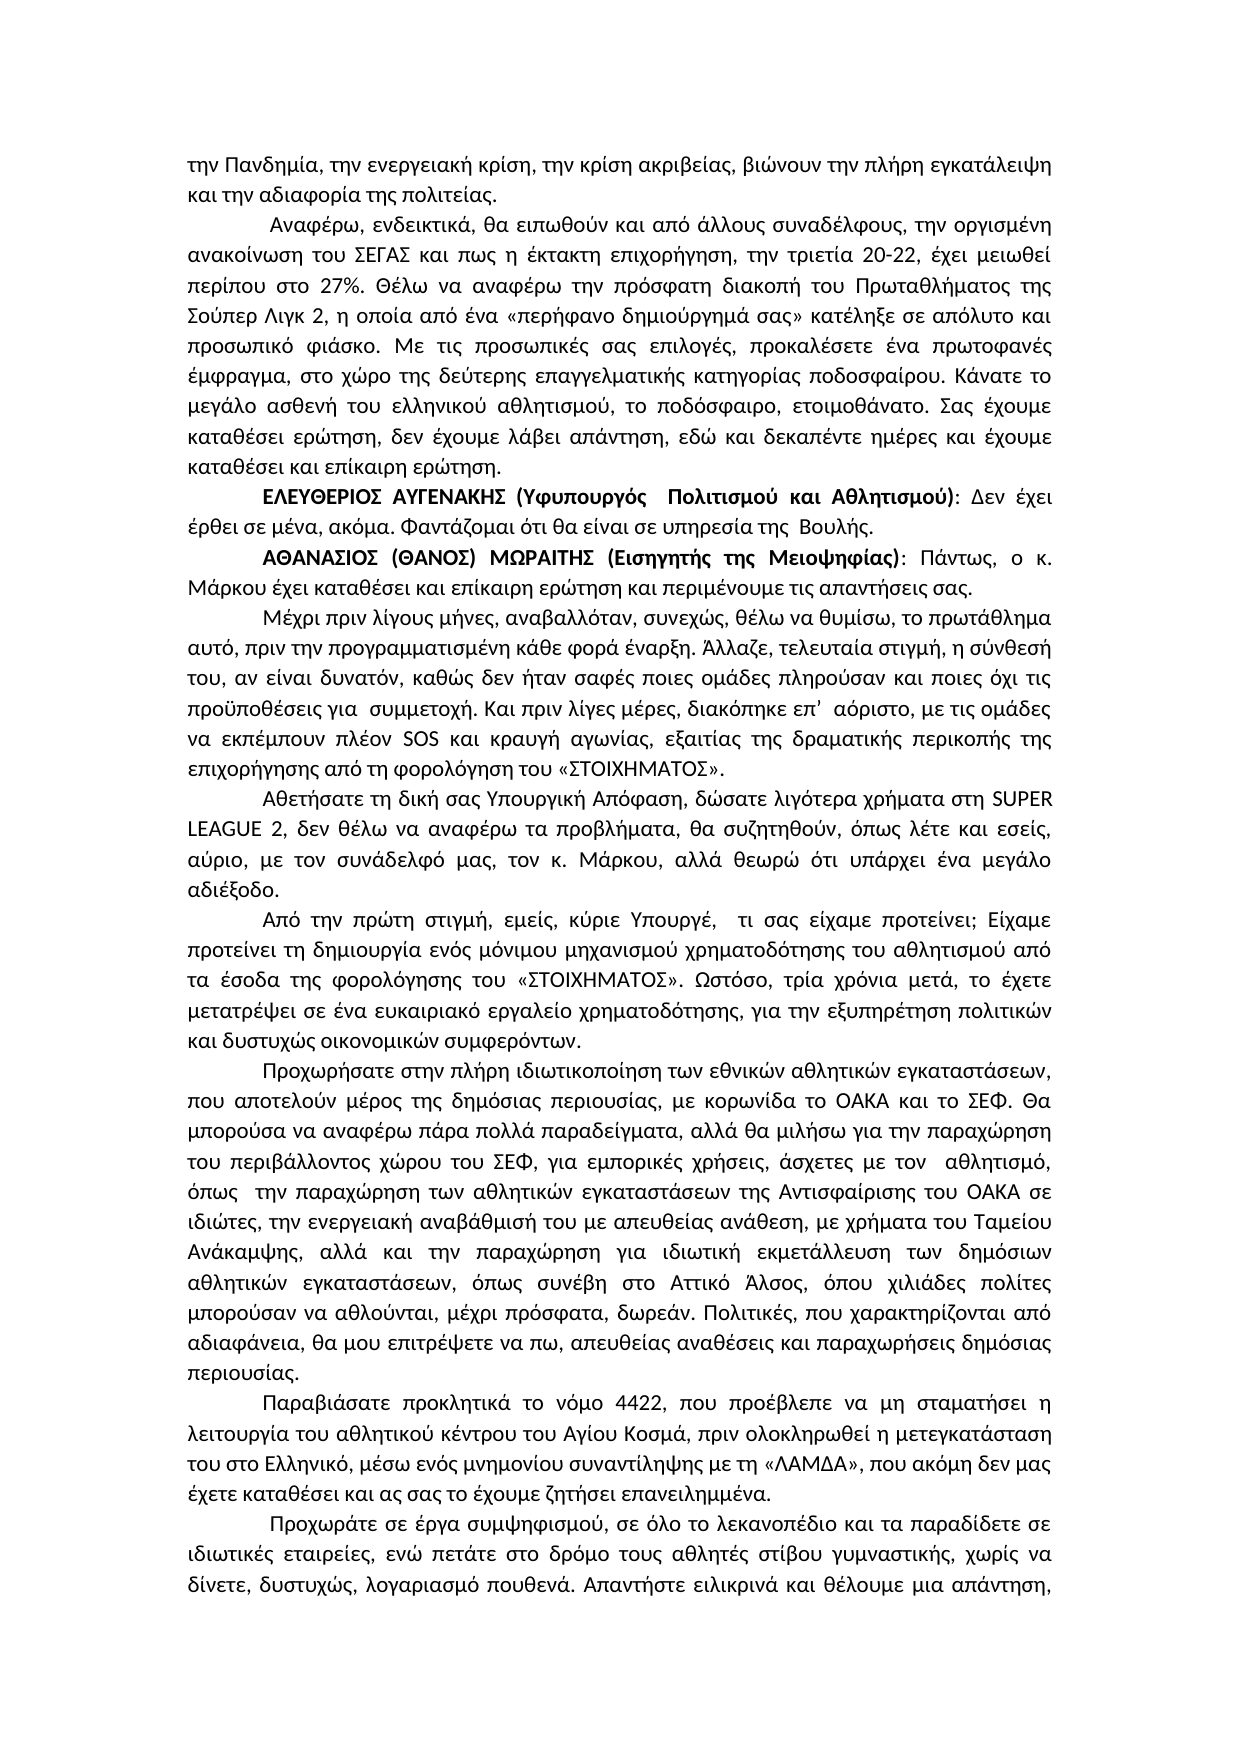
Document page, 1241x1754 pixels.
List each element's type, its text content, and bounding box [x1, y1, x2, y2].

text ΑΘΑΝΑΣΙΟΣ (ΘΑΝΟΣ) ΜΩΡΑΙΤΗΣ (Εισηγητής της Μειοψηφίας): Πάντως, ο κ. Μάρκου έχει καταθέσει και επίκαιρη ερώτηση και περιμένουμε τις απαντήσεις σας. [187, 543, 1053, 601]
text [187, 1509, 1053, 1598]
text Προχωρήσατε στην πλήρη ιδιωτικοποίηση των εθνικών αθλητικών εγκαταστάσεων, που αποτελούν μέρος της δημόσιας περιουσίας, με κορωνίδα το ΟΑΚΑ και το ΣΕΦ. Θα μπορούσα να αναφέρω πάρα πολλά παραδείγματα, αλλά θα μιλήσω για την παραχώρηση του περιβάλλοντος χώρου του ΣΕΦ, για εμπορικές χρήσεις, άσχετες με τον αθλητισμό, όπως την παραχώρηση των αθλητικών εγκαταστάσεων της Αντισφαίρισης του ΟΑΚΑ σε ιδιώτες, την ενεργειακή αναβάθμισή του με απευθείας ανάθεση, με χρήματα του Ταμείου Ανάκαμψης, αλλά και την παραχώρηση για ιδιωτική εκμετάλλευση των δημόσιων αθλητικών εγκαταστάσεων, όπως συνέβη στο Αττικό Άλσος, όπου χιλιάδες πολίτες μπορούσαν να αθλούνται, μέχρι πρόσφατα, δωρεάν. Πολιτικές, που χαρακτηρίζονται από αδιαφάνεια, θα μου επιτρέψετε να πω, απευθείας αναθέσεις και παραχωρήσεις δημόσιας περιουσίας. [187, 1056, 1053, 1386]
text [187, 150, 1053, 208]
text ΕΛΕΥΘΕΡΙΟΣ ΑΥΓΕΝΑΚΗΣ (Υφυπουργός Πολιτισμού και Αθλητισμού): Δεν έχει έρθει σε μένα, ακόμα. Φαντάζομαι ότι θα είναι σε υπηρεσία της Βουλής. [187, 482, 1053, 541]
text Από την πρώτη στιγμή, εμείς, κύριε Υπουργέ, τι σας είχαμε προτείνει; Είχαμε προτείνει τη δημιουργία ενός μόνιμου μηχανισμού χρηματοδότησης του αθλητισμού από τα έσοδα της φορολόγησης του «ΣΤΟΙΧΗΜΑΤΟΣ». Ωστόσο, τρία χρόνια μετά, το έχετε μετατρέψει σε ένα ευκαιριακό εργαλείο χρηματοδότησης, για την εξυπηρέτηση πολιτικών και δυστυχώς οικονομικών συμφερόντων. [187, 905, 1053, 1054]
text Αθετήσατε τη δική σας Υπουργική Απόφαση, δώσατε λιγότερα χρήματα στη SUPER LEAGUE 2, δεν θέλω να αναφέρω τα προβλήματα, θα συζητηθούν, όπως λέτε και εσείς, αύριο, με τον συνάδελφό μας, τον κ. Μάρκου, αλλά θεωρώ ότι υπάρχει ένα μεγάλο αδιέξοδο. [187, 784, 1053, 903]
text Μέχρι πριν λίγους μήνες, αναβαλλόταν, συνεχώς, θέλω να θυμίσω, το πρωτάθλημα αυτό, πριν την προγραμματισμένη κάθε φορά έναρξη. Άλλαζε, τελευταία στιγμή, η σύνθεσή του, αν είναι δυνατόν, καθώς δεν ήταν σαφές ποιες ομάδες πληρούσαν και ποιες όχι τις προϋποθέσεις για συμμετοχή. Και πριν λίγες μέρες, διακόπηκε επ’ αόριστο, με τις ομάδες να εκπέμπουν πλέον SOS και κραυγή αγωνίας, εξαιτίας της δραματικής περικοπής της επιχορήγησης από τη φορολόγηση του «ΣΤΟΙΧΗΜΑΤΟΣ». [187, 603, 1053, 782]
text Παραβιάσατε προκλητικά το νόμο 4422, που προέβλεπε να μη σταματήσει η λειτουργία του αθλητικού κέντρου του Αγίου Κοσμά, πριν ολοκληρωθεί η μετεγκατάσταση του στο Ελληνικό, μέσω ενός μνημονίου συναντίληψης με τη «ΛΑΜΔΑ», που ακόμη δεν μας έχετε καταθέσει και ας σας το έχουμε ζητήσει επανειλημμένα. [187, 1388, 1053, 1507]
text Αναφέρω, ενδεικτικά, θα ειπωθούν και από άλλους συναδέλφους, την οργισμένη ανακοίνωση του ΣΕΓΑΣ και πως η έκτακτη επιχορήγηση, την τριετία 20-22, έχει μειωθεί περίπου στο 27%. Θέλω να αναφέρω την πρόσφατη διακοπή του Πρωταθλήματος της Σούπερ Λιγκ 2, η οποία από ένα «περήφανο δημιούργημά σας» κατέληξε σε απόλυτο και προσωπικό φιάσκο. Με τις προσωπικές σας επιλογές, προκαλέσετε ένα πρωτοφανές έμφραγμα, στο χώρο της δεύτερης επαγγελματικής κατηγορίας ποδοσφαίρου. Κάνατε το μεγάλο ασθενή του ελληνικού αθλητισμού, το ποδόσφαιρο, ετοιμοθάνατο. Σας έχουμε καταθέσει ερώτηση, δεν έχουμε λάβει απάντηση, εδώ και δεκαπέντε ημέρες και έχουμε καταθέσει και επίκαιρη ερώτηση. [187, 210, 1053, 480]
